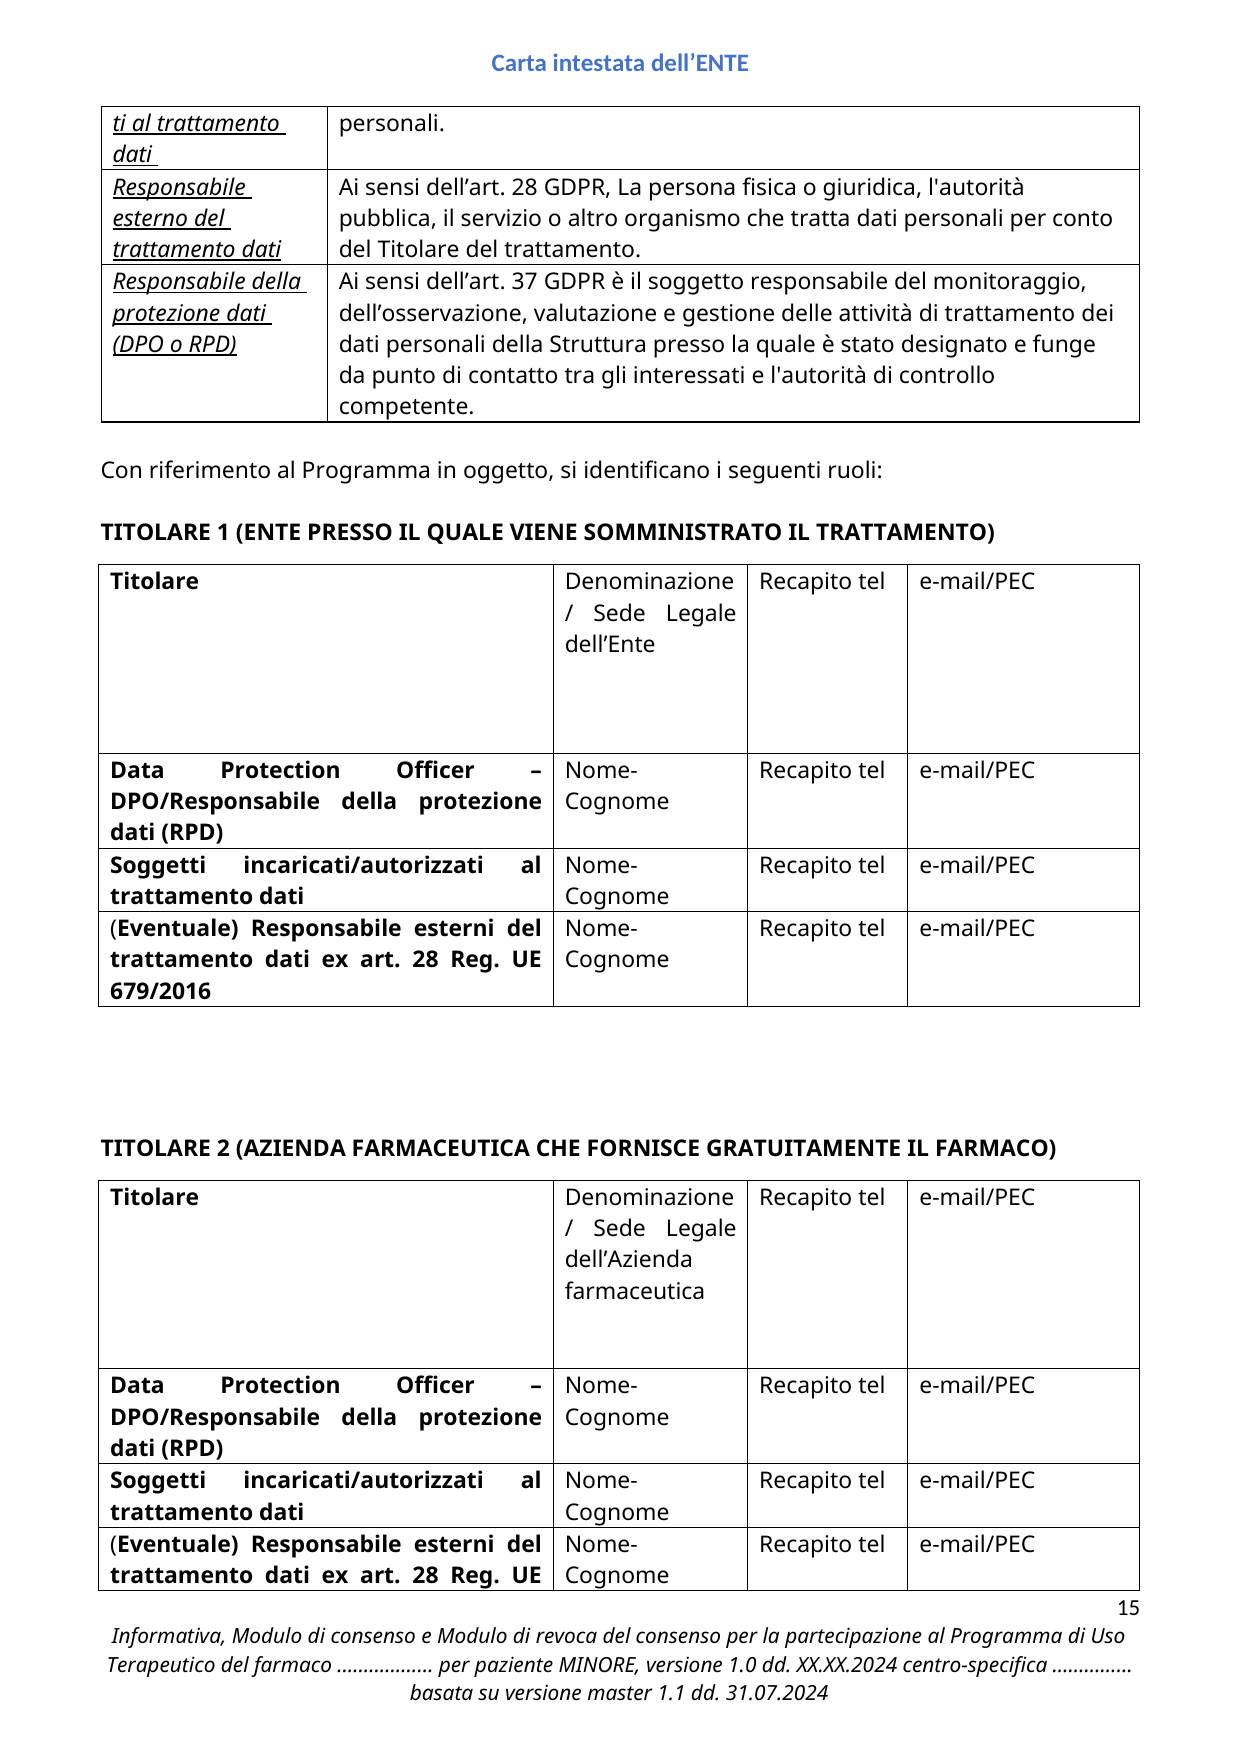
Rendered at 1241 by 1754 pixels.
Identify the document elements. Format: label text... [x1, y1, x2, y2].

table_header e-mail/PEC [908, 1181, 1139, 1368]
table_cell Nome-Cognome [554, 849, 747, 911]
table_cell e-mail/PEC [908, 1369, 1139, 1463]
table_cell Soggetti incaricati/autorizzati al trattamento dati [99, 1464, 553, 1527]
table_cell Data Protection Officer – DPO/Responsabile della protezione dati (RPD) [99, 754, 553, 847]
table_cell Soggetti incaricati/autorizzati al trattamento dati [99, 849, 553, 911]
table_cell e-mail/PEC [908, 912, 1139, 1006]
text TITOLARE 1 (ENTE PRESSO IL QUALE VIENE SOMMINISTRATO IL TRATTAMENTO) [100, 516, 1140, 547]
table_cell (Eventuale) Responsabile esterni del trattamento dati ex art. 28 Reg. UE 679/2016 [99, 912, 553, 1006]
table_cell e-mail/PEC [908, 754, 1139, 847]
table_header Recapito tel [748, 1181, 907, 1368]
table_cell Nome-Cognome [554, 1464, 747, 1527]
table_cell Nome-Cognome [554, 1528, 747, 1590]
table_header Denominazione / Sede Legale dell’Ente [554, 565, 747, 753]
table_cell Recapito tel [748, 912, 907, 1006]
table_cell e-mail/PEC [908, 1528, 1139, 1590]
table_header Recapito tel [748, 565, 907, 753]
table_cell Recapito tel [748, 1464, 907, 1527]
table_header Titolare [99, 1181, 553, 1368]
table_cell Ai sensi dell’art. 37 GDPR è il soggetto responsabile del monitoraggio, dell’osservazione, valutazione e gestione delle attività di trattamento dei dati personali della Struttura presso la quale è stato designato e funge da punto di contatto tra gli interessati e l'autorità di controllo competente. [328, 265, 1139, 421]
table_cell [99, 1528, 553, 1590]
table_cell e-mail/PEC [908, 849, 1139, 911]
table_cell Nome-Cognome [554, 754, 747, 847]
table_cell Recapito tel [748, 1369, 907, 1463]
table_header Titolare [99, 565, 553, 753]
text TITOLARE 2 (AZIENDA FARMACEUTICA CHE FORNISCE GRATUITAMENTE IL FARMACO) [100, 1132, 1140, 1163]
table_cell Recapito tel [748, 849, 907, 911]
text Con riferimento al Programma in oggetto, si identificano i seguenti ruoli: [100, 454, 1140, 485]
table_cell Ai sensi dell’art. 28 GDPR, La persona fisica o giuridica, l'autorità pubblica, il servizio o altro organismo che tratta dati personali per conto del Titolare del trattamento. [328, 170, 1139, 264]
table_header Denominazione / Sede Legale dell’Azienda farmaceutica [554, 1181, 747, 1368]
table_cell Recapito tel [748, 1528, 907, 1590]
table_cell Responsabile esterno del trattamento dati [102, 170, 327, 264]
table_cell Nome-Cognome [554, 912, 747, 1006]
table_cell e-mail/PEC [908, 1464, 1139, 1527]
table_cell Data Protection Officer – DPO/Responsabile della protezione dati (RPD) [99, 1369, 553, 1463]
table_header e-mail/PEC [908, 565, 1139, 753]
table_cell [102, 107, 327, 169]
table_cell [328, 107, 1139, 169]
table_cell Nome-Cognome [554, 1369, 747, 1463]
table_cell Recapito tel [748, 754, 907, 847]
table_cell Responsabile della protezione dati (DPO o RPD) [102, 265, 327, 421]
